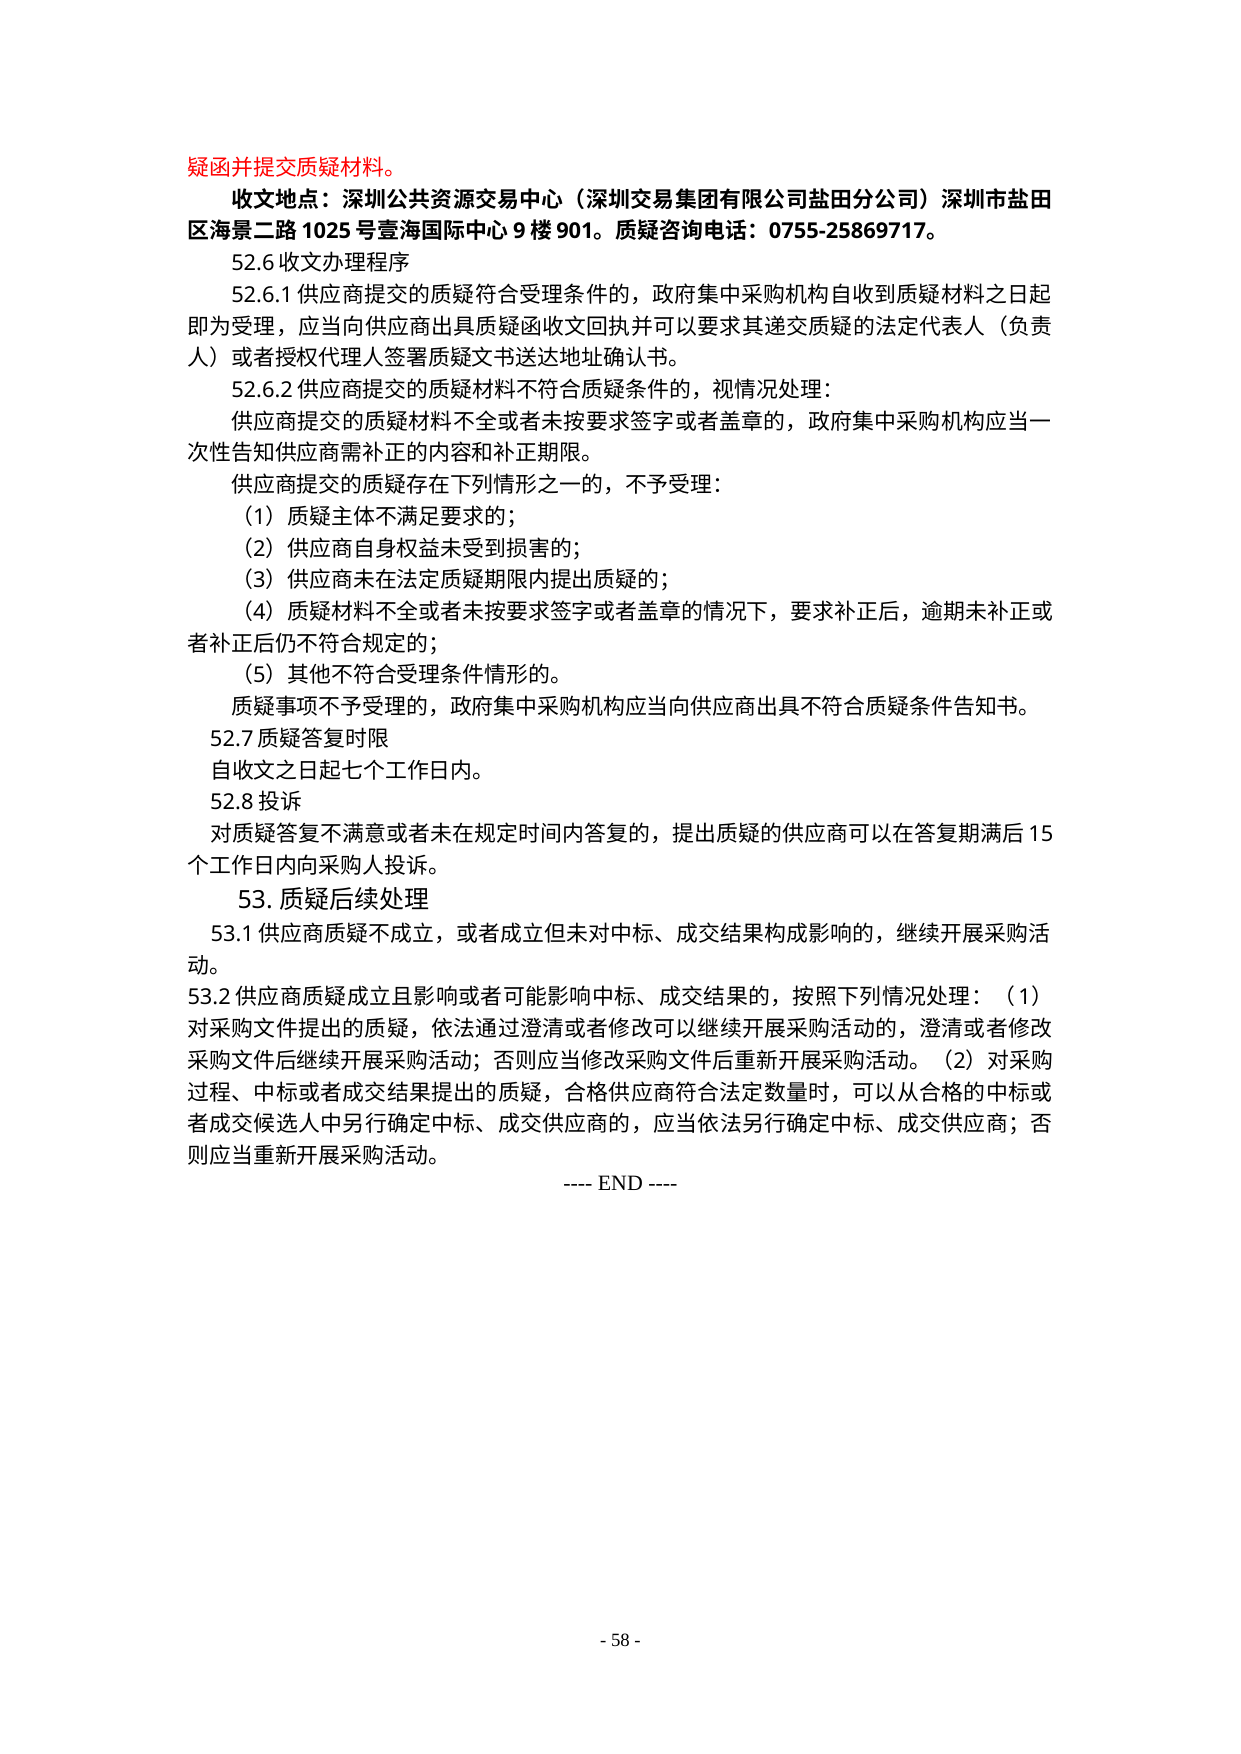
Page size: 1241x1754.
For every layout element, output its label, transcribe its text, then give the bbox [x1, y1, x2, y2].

text 53.2供应商质疑成立且影响或者可能影响中标、成交结果的，按照下列情况处理：（1）对采购文件提出的质疑，依法通过澄清或者修改可以继续开展采购活动的，澄清或者修改采购文件后继续开展采购活动；否则应当修改采购文件后重新开展采购活动。（2）对采购过程、中标或者成交结果提出的质疑，合格供应商符合法定数量时，可以从合格的中标或者成交候选人中另行确定中标、成交供应商的，应当依法另行确定中标、成交供应商；否则应当重新开展采购活动。 [187, 979, 1053, 1169]
text 52.7质疑答复时限 [187, 721, 1053, 753]
text 52.8投诉 [187, 784, 1053, 816]
text （5）其他不符合受理条件情形的。 [187, 657, 1053, 689]
text 52.6.1供应商提交的质疑符合受理条件的，政府集中采购机构自收到质疑材料之日起即为受理，应当向供应商出具质疑函收文回执并可以要求其递交质疑的法定代表人（负责人）或者授权代理人签署质疑文书送达地址确认书。 [187, 277, 1053, 372]
text 52.6.2供应商提交的质疑材料不符合质疑条件的，视情况处理： [187, 372, 1053, 404]
text 收文地点：深圳公共资源交易中心（深圳交易集团有限公司盐田分公司）深圳市盐田区海景二路1025号壹海国际中心9楼901。质疑咨询电话：0755-25869717。 [187, 182, 1053, 245]
text （2）供应商自身权益未受到损害的； [187, 531, 1053, 562]
text 供应商提交的质疑存在下列情形之一的，不予受理： [187, 467, 1053, 499]
text （4）质疑材料不全或者未按要求签字或者盖章的情况下，要求补正后，逾期未补正或者补正后仍不符合规定的； [187, 594, 1053, 657]
text 52.6收文办理程序 [187, 245, 1053, 277]
text （1）质疑主体不满足要求的； [187, 499, 1053, 531]
text 53. 质疑后续处理 [187, 879, 1053, 916]
text 53.1供应商质疑不成立，或者成立但未对中标、成交结果构成影响的，继续开展采购活动。 [187, 916, 1053, 979]
text （3）供应商未在法定质疑期限内提出质疑的； [187, 562, 1053, 594]
text ---- END ---- [187, 1169, 1053, 1195]
text 质疑事项不予受理的，政府集中采购机构应当向供应商出具不符合质疑条件告知书。 [187, 689, 1053, 721]
text 自收文之日起七个工作日内。 [187, 753, 1053, 784]
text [187, 150, 1053, 182]
text 对质疑答复不满意或者未在规定时间内答复的，提出质疑的供应商可以在答复期满后15个工作日内向采购人投诉。 [187, 816, 1053, 879]
text 供应商提交的质疑材料不全或者未按要求签字或者盖章的，政府集中采购机构应当一次性告知供应商需补正的内容和补正期限。 [187, 404, 1053, 467]
